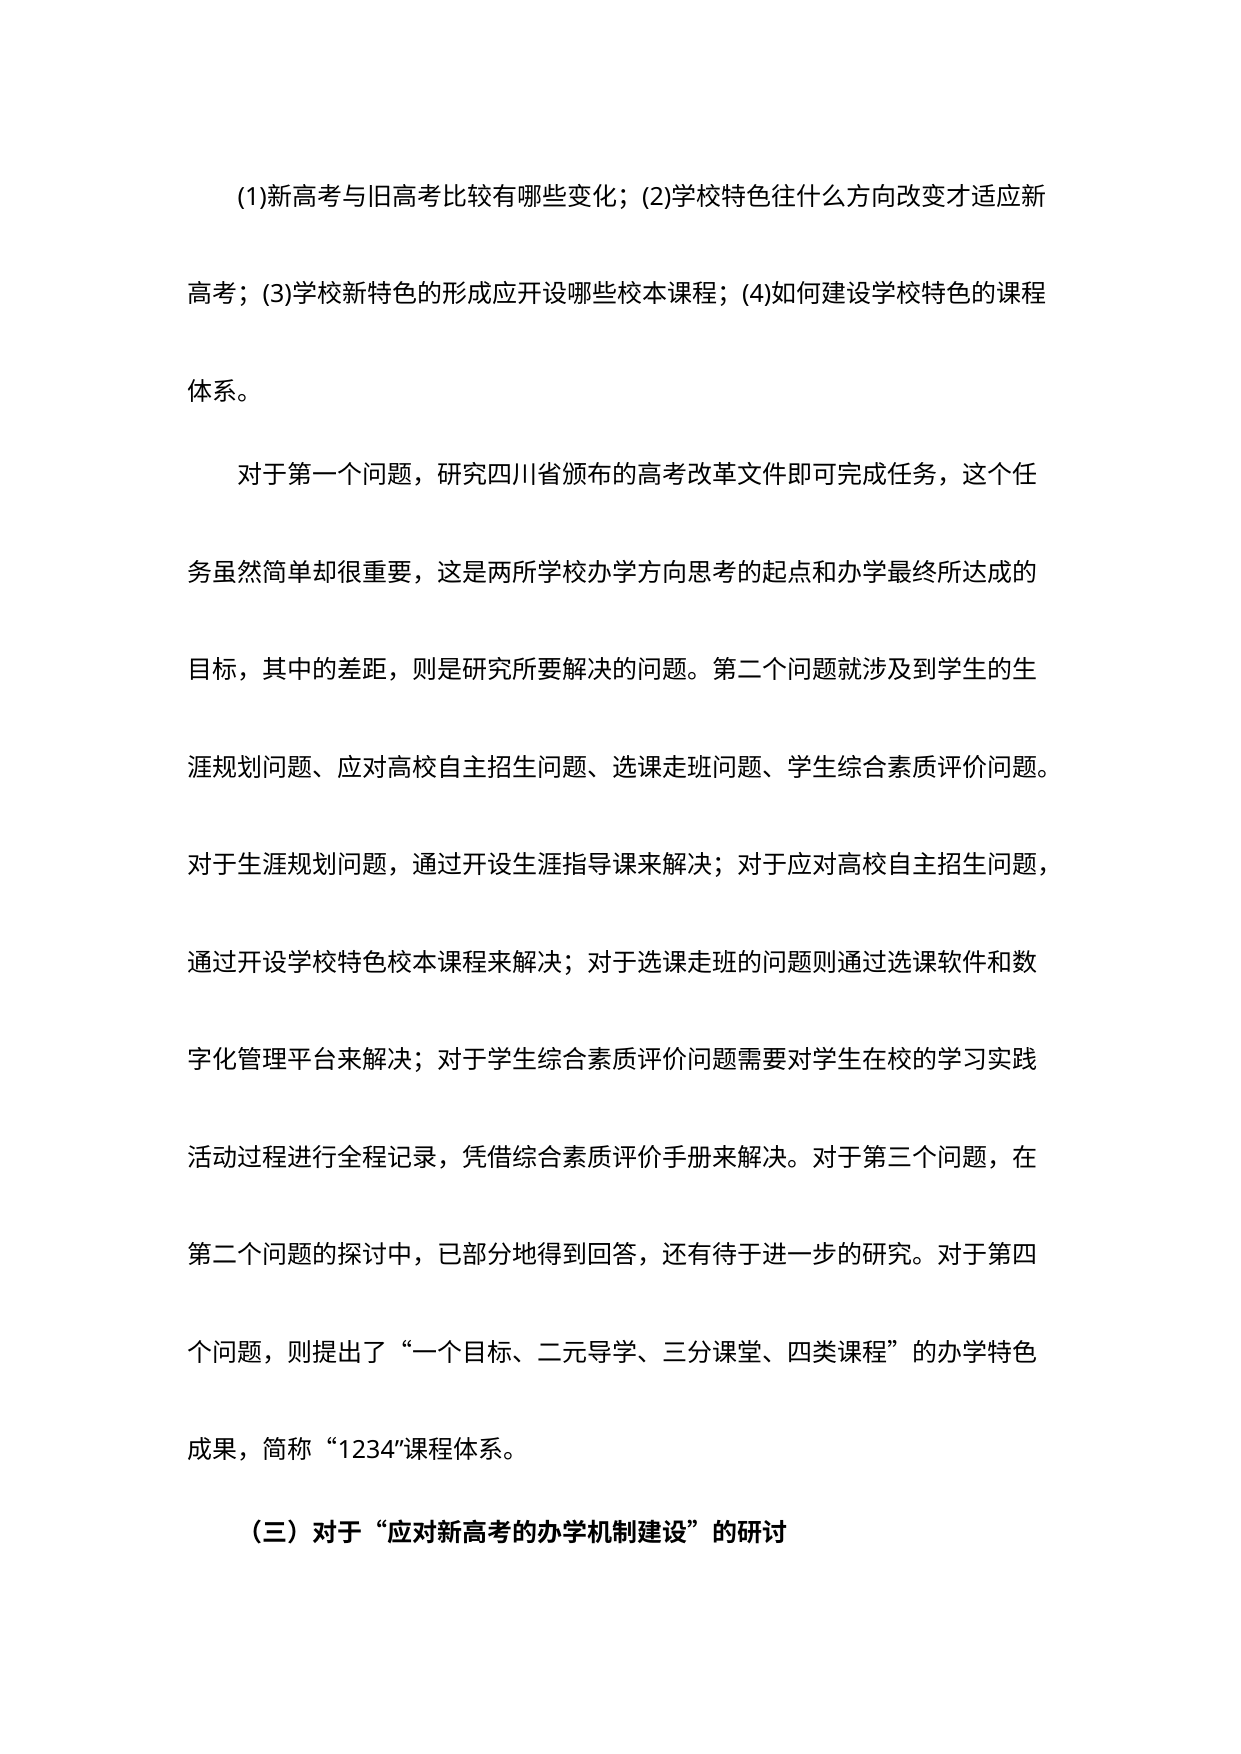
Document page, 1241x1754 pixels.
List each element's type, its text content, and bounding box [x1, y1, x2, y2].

text （三）对于“应对新高考的办学机制建设”的研讨 [187, 1498, 1053, 1563]
text 对于第一个问题，研究四川省颁布的高考改革文件即可完成任务，这个任务虽然简单却很重要，这是两所学校办学方向思考的起点和办学最终所达成的目标，其中的差距，则是研究所要解决的问题。第二个问题就涉及到学生的生涯规划问题、应对高校自主招生问题、选课走班问题、学生综合素质评价问题。对于生涯规划问题，通过开设生涯指导课来解决；对于应对高校自主招生问题，通过开设学校特色校本课程来解决；对于选课走班的问题则通过选课软件和数字化管理平台来解决；对于学生综合素质评价问题需要对学生在校的学习实践活动过程进行全程记录，凭借综合素质评价手册来解决。对于第三个问题，在第二个问题的探讨中，已部分地得到回答，还有待于进一步的研究。对于第四个问题，则提出了“一个目标、二元导学、三分课堂、四类课程”的办学特色成果，简称“1234”课程体系。 [187, 440, 1053, 1480]
text (1)新高考与旧高考比较有哪些变化；(2)学校特色往什么方向改变才适应新高考；(3)学校新特色的形成应开设哪些校本课程；(4)如何建设学校特色的课程体系。 [187, 162, 1053, 422]
